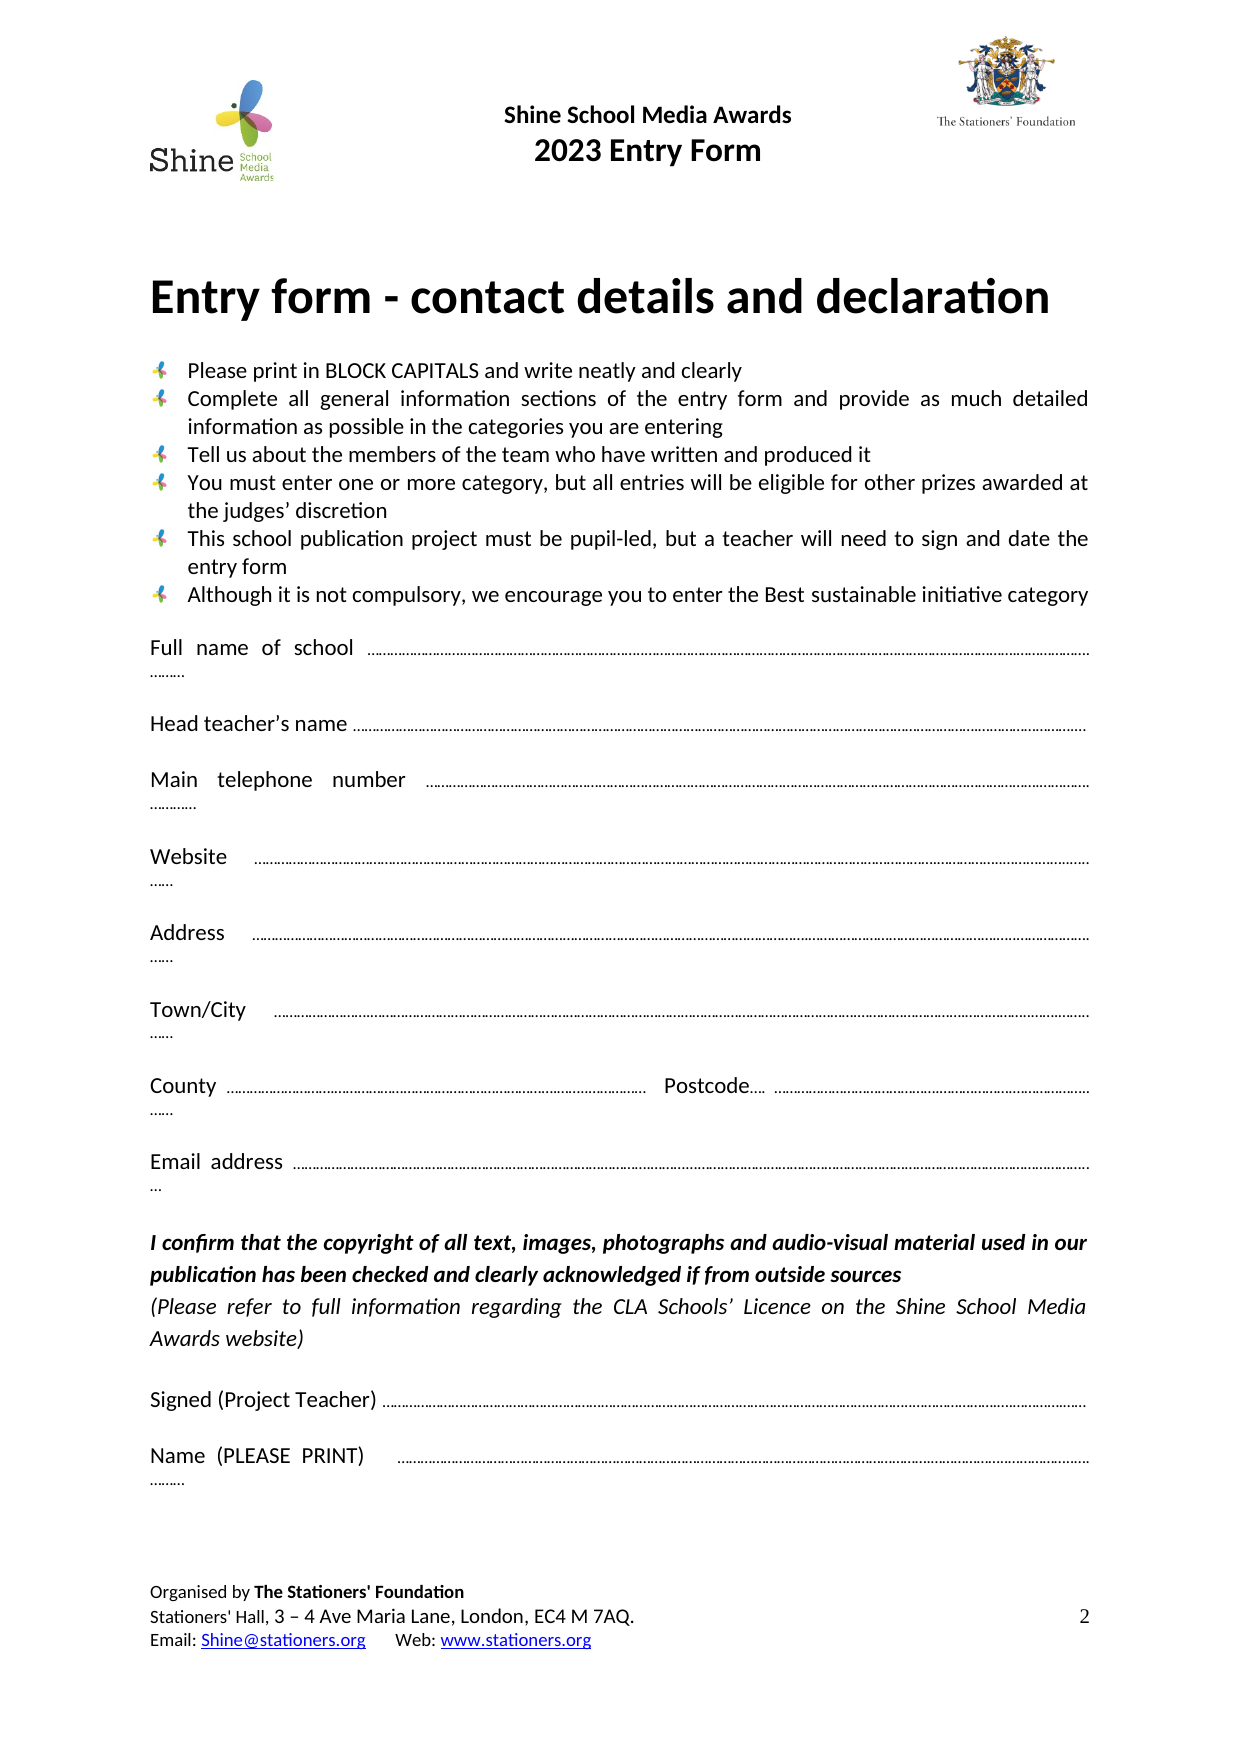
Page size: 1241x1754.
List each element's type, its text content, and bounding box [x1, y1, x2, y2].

text Address ……………………………………………………………………………………………………………………………….………………………………………….…..……………….…… [150, 918, 1090, 967]
picture [151, 445, 168, 463]
text Entry form - contact details and declaration [150, 264, 1090, 326]
text Head teacher’s name ……………………………………………………………………………………………………………………………………………….…………………….… [150, 709, 1090, 738]
picture [151, 389, 168, 407]
picture [936, 34, 1076, 127]
list Please print in BLOCK CAPITALS and write neatly and clearly [150, 356, 1090, 384]
text Website …………………………………………………………………………………………………………………………………………………………….……………..……...……..…..…… [150, 842, 1090, 890]
text I confirm that the copyright of all text, images, photographs and audio-visual material used in our publication has been checked and clearly acknowledged if from outside sources [150, 1228, 1090, 1288]
picture [150, 80, 274, 181]
text Full name of school …………………….………………………………………..…………………………………………………………………………………….……………….……… [150, 633, 1090, 682]
picture [151, 529, 168, 547]
picture [151, 585, 168, 603]
list Complete all general information sections of the entry form and provide as much detailed information as possible in the categories you are entering [150, 384, 1090, 440]
picture [151, 361, 168, 379]
list You must enter one or more category, but all entries will be eligible for other prizes awarded at the judges’ discretion [150, 468, 1090, 524]
list This school publication project must be pupil-led, but a teacher will need to sign and date the entry form [150, 524, 1090, 580]
text Main telephone number …………………………………………………………………………………………………………………………………………….………….………… [150, 766, 1090, 814]
picture [151, 473, 168, 491]
list Tell us about the members of the team who have written and produced it [150, 440, 1090, 468]
text (Please refer to full information regarding the CLA Schools’ Licence on the Shine School Media Awards website) [150, 1292, 1090, 1352]
text Name (PLEASE PRINT) ………………………………………………………………………………………………………………………….………………..……………..….……… [150, 1441, 1090, 1489]
list Although it is not compulsory, we encourage you to enter the Best sustainable initiative category [150, 580, 1090, 608]
text Signed (Project Teacher) ……………………………………………………………………………………………………………….………..………………….….………….…… [150, 1385, 1090, 1413]
text Email address ………………..……………………………………………………………….………...…………………………………………………………………….…………………..… [150, 1147, 1090, 1196]
text County ……………………….………………………………………………….……..…………… Postcode…. …………………………………….……………….………………..…… [150, 1071, 1090, 1119]
text Town/City …………………….……………………………………………………………………………………………………………….……………………….……………..…….……..…… [150, 995, 1090, 1043]
